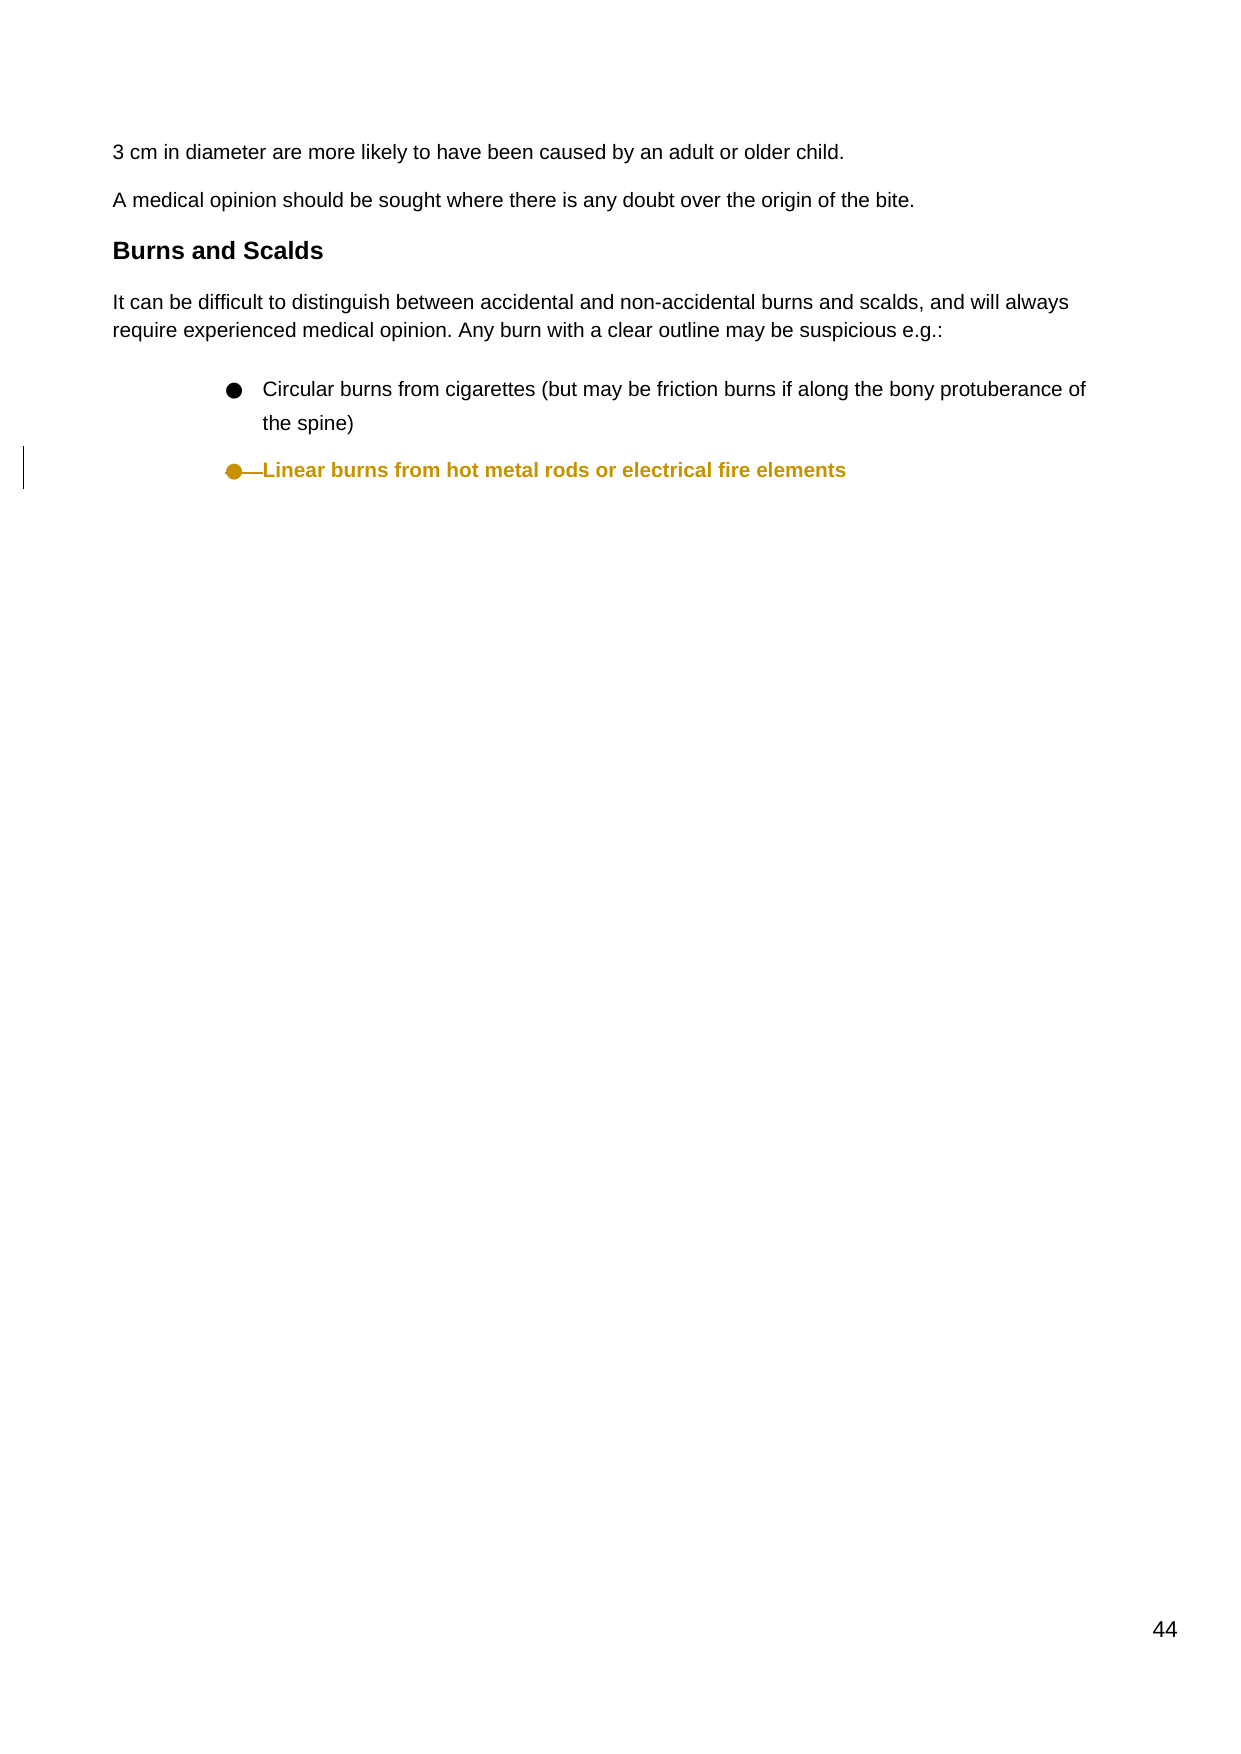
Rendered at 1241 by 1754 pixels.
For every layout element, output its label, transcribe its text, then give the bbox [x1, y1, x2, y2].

list Linear burns from hot metal rods or electrical fire elements [225, 446, 1178, 489]
subtitle Burns and Scalds [112, 236, 1178, 265]
text A medical opinion should be sought where there is any doubt over the origin of the bite. [112, 188, 1178, 212]
text It can be difficult to distinguish between accidental and non-accidental burns and scalds, and will always require experienced medical opinion. Any burn with a clear outline may be suspicious e.g.: [112, 290, 1136, 341]
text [112, 139, 1153, 163]
list Circular burns from cigarettes (but may be friction burns if along the bony protuberance of the spine) [225, 365, 1121, 435]
